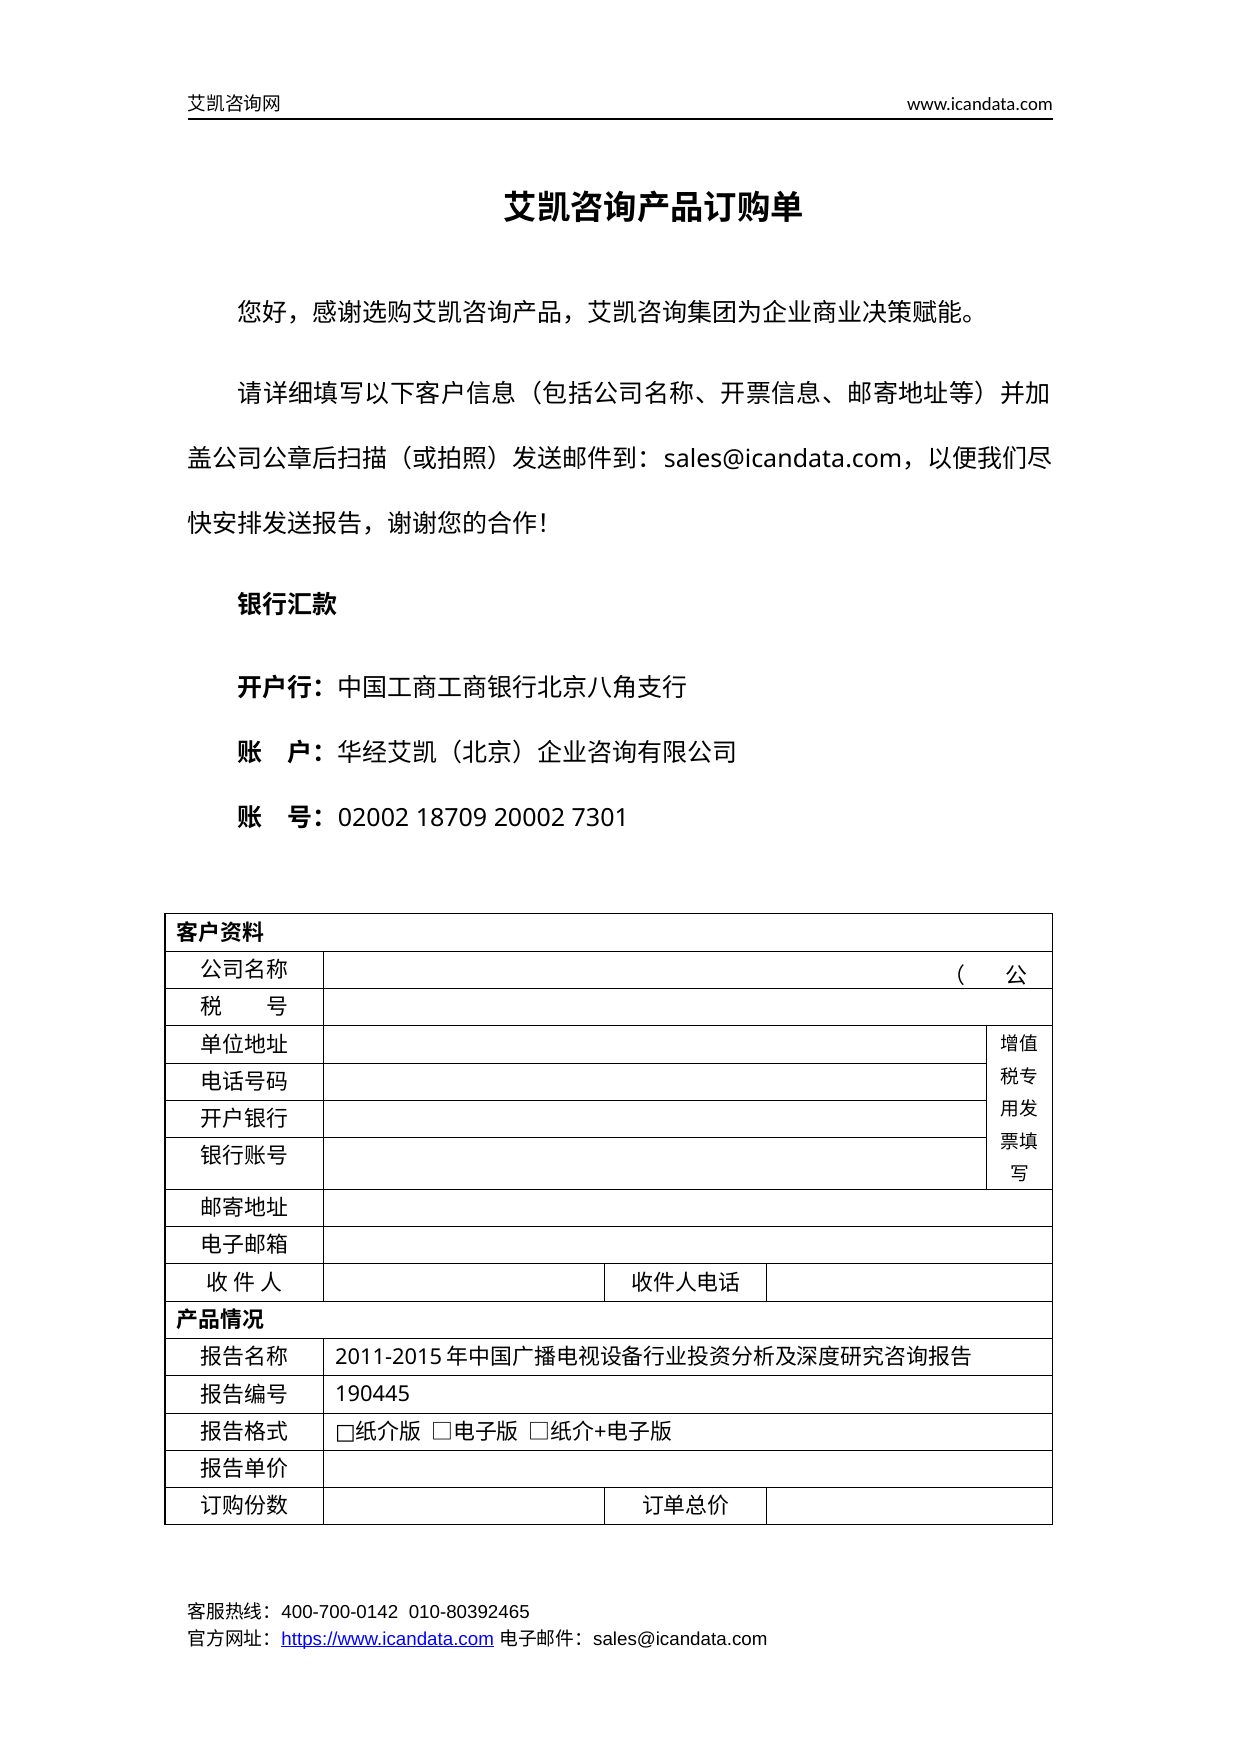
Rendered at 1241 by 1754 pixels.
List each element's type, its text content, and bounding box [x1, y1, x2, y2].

table_header 客户资料 [166, 914, 1052, 951]
table_cell 税 号 [166, 989, 323, 1025]
table_cell [324, 1264, 604, 1301]
table_cell [324, 1101, 986, 1137]
table_cell 报告格式 [166, 1414, 323, 1450]
table_cell [324, 1026, 986, 1062]
text 账 户：华经艾凯（北京）企业咨询有限公司 [187, 718, 1053, 783]
table_cell 电话号码 [166, 1064, 323, 1100]
text 开户行：中国工商工商银行北京八角支行 [187, 653, 1053, 718]
table_cell 订购份数 [166, 1488, 323, 1524]
table_cell [324, 1138, 986, 1189]
table_cell 增值税专用发票填写 [987, 1026, 1052, 1189]
table_cell 报告单价 [166, 1451, 323, 1487]
table_cell 单位地址 [166, 1026, 323, 1062]
text 账 号：02002 18709 20002 7301 [187, 783, 1053, 848]
table_cell 报告名称 [166, 1339, 323, 1375]
table_cell [324, 1451, 1052, 1487]
table_cell 收 件 人 [166, 1264, 323, 1301]
table_cell [324, 1190, 1052, 1226]
text 请详细填写以下客户信息（包括公司名称、开票信息、邮寄地址等）并加盖公司公章后扫描（或拍照）发送邮件到：sales@icandata.com，以便我们尽快安排发送报告，谢谢您的合作！ [187, 359, 1053, 554]
table_cell 190445 [324, 1376, 1052, 1412]
table_cell □纸介版 □电子版 □纸介+电子版 [324, 1414, 1052, 1450]
table_cell [324, 989, 1052, 1025]
text 艾凯咨询产品订购单 [187, 172, 1053, 237]
table_cell 邮寄地址 [166, 1190, 323, 1226]
table_cell 公司名称 [166, 952, 323, 988]
table_cell [767, 1264, 1052, 1301]
table_cell 收件人电话 [605, 1264, 766, 1301]
table_cell 产品情况 [166, 1302, 1052, 1338]
text 银行汇款 [187, 570, 1053, 635]
table_cell [767, 1488, 1052, 1524]
table_cell [324, 1064, 986, 1100]
table_cell 报告编号 [166, 1376, 323, 1412]
table_cell [324, 1488, 604, 1524]
table_cell 订单总价 [605, 1488, 766, 1524]
table_cell 电子邮箱 [166, 1227, 323, 1263]
table_cell [324, 952, 1052, 988]
table_cell 2011-2015年中国广播电视设备行业投资分析及深度研究咨询报告 [324, 1339, 1052, 1375]
table_cell 银行账号 [166, 1138, 323, 1189]
text 您好，感谢选购艾凯咨询产品，艾凯咨询集团为企业商业决策赋能。 [187, 278, 1053, 343]
table_cell [324, 1227, 1052, 1263]
table_cell 开户银行 [166, 1101, 323, 1137]
